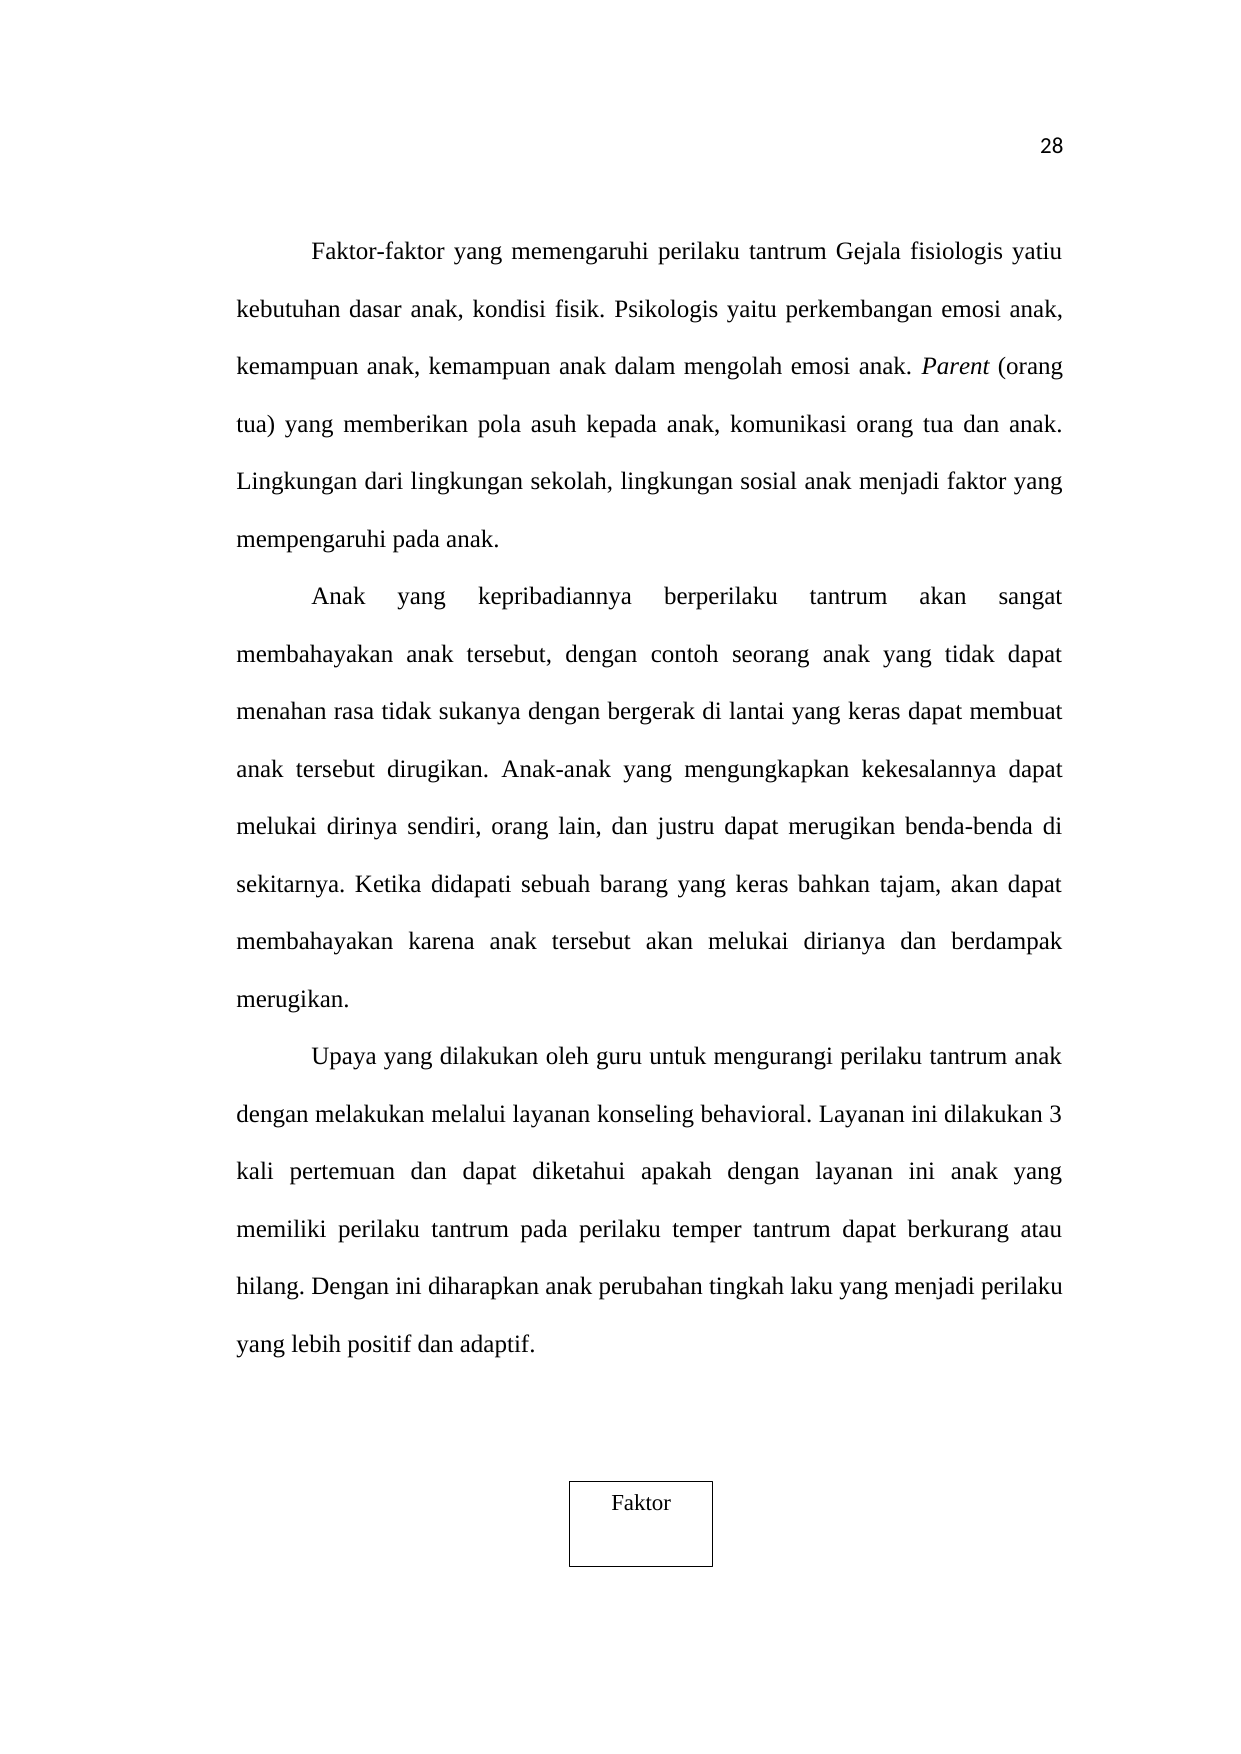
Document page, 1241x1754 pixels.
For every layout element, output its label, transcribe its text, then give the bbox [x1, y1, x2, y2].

list Anak yang kepribadiannya berperilaku tantrum akan sangat membahayakan anak tersebut, dengan contoh seorang anak yang tidak dapat menahan rasa tidak sukanya dengan bergerak di lantai yang keras dapat membuat anak tersebut dirugikan. Anak-anak yang mengungkapkan kekesalannya dapat melukai dirinya sendiri, orang lain, dan justru dapat merugikan benda-benda di sekitarnya. Ketika didapati sebuah barang yang keras bahkan tajam, akan dapat membahayakan karena anak tersebut akan melukai dirianya dan berdampak merugikan. [236, 581, 1063, 1012]
list Faktor-faktor yang memengaruhi perilaku tantrum Gejala fisiologis yatiu kebutuhan dasar anak, kondisi fisik. Psikologis yaitu perkembangan emosi anak, kemampuan anak, kemampuan anak dalam mengolah emosi anak. Parent (orang tua) yang memberikan pola asuh kepada anak, komunikasi orang tua dan anak. Lingkungan dari lingkungan sekolah, lingkungan sosial anak menjadi faktor yang mempengaruhi pada anak. [236, 236, 1063, 552]
list Upaya yang dilakukan oleh guru untuk mengurangi perilaku tantrum anak dengan melakukan melalui layanan konseling behavioral. Layanan ini dilakukan 3 kali pertemuan dan dapat diketahui apakah dengan layanan ini anak yang memiliki perilaku tantrum pada perilaku temper tantrum dapat berkurang atau hilang. Dengan ini diharapkan anak perubahan tingkah laku yang menjadi perilaku yang lebih positif dan adaptif. [236, 1041, 1063, 1357]
